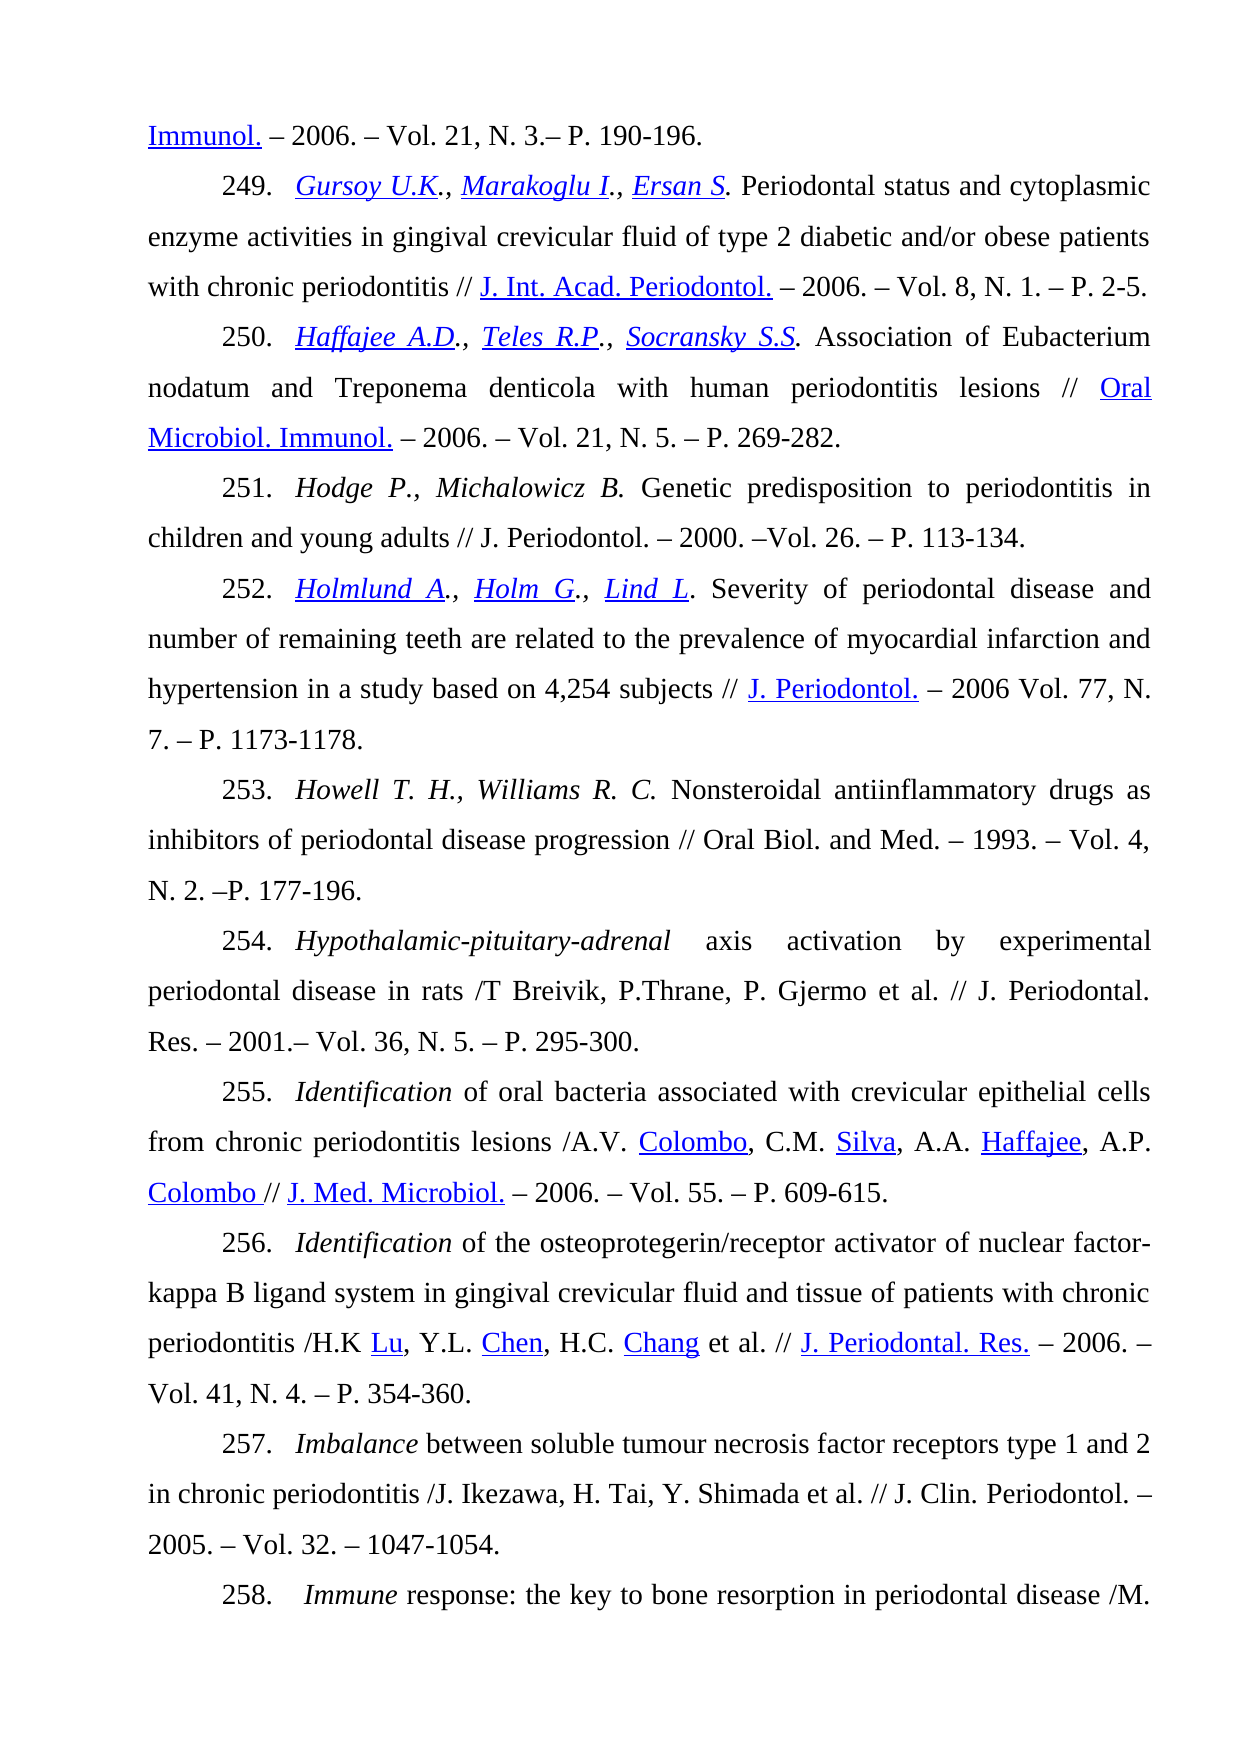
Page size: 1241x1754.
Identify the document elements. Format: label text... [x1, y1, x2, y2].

list Holmlund A., Holm G., Lind L. Severity of periodontal disease and number of remaining teeth are related to the prevalence of myocardial infarction and hypertension in a study based on 4,254 subjects // J. Periodontol. – 2006 Vol. 77, N. 7. – P. 1173-1178. [148, 571, 1152, 755]
list Haffajee A.D., Teles R.P., Socransky S.S. Association of Eubacterium nodatum and Treponema denticola with human periodontitis lesions // Oral Microbiol. Immunol. – 2006. – Vol. 21, N. 5. – P. 269-282. [148, 319, 1152, 453]
list Hypothalamic-pituitary-adrenal axis activation by experimental periodontal disease in rats /T Breivik, P.Thrane, P. Gjermo et al. // J. Periodontal. Res. – 2001.– Vol. 36, N. 5. – P. 295-300. [148, 923, 1152, 1057]
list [148, 118, 1152, 152]
list Gursoy U.K., Marakoglu I., Ersan S. Periodontal status and cytoplasmic enzyme activities in gingival crevicular fluid of type 2 diabetic and/or obese patients with chronic periodontitis // J. Int. Acad. Periodontol. – 2006. – Vol. 8, N. 1. – P. 2-5. [148, 168, 1152, 303]
list Identification of the osteoprotegerin/receptor activator of nuclear factor-kappa B ligand system in gingival crevicular fluid and tissue of patients with chronic periodontitis /H.K Lu, Y.L. Chen, H.C. Chang et al. // J. Periodontal. Res. – 2006. – Vol. 41, N. 4. – P. 354-360. [148, 1225, 1152, 1409]
list Imbalance between soluble tumour necrosis factor receptors type 1 and 2 in chronic periodontitis /J. Ikezawa, H. Tai, Y. Shimada et al. // J. Clin. Periodontol. – 2005. – Vol. 32. – 1047-1054. [148, 1426, 1152, 1560]
list Identification of oral bacteria associated with crevicular epithelial cells from chronic periodontitis lesions /A.V. Colombo, C.M. Silva, A.A. Haffajee, A.P. Colombo // J. Med. Microbiol. – 2006. – Vol. 55. – P. 609-615. [148, 1074, 1152, 1208]
list Howell T. H., Williams R. C. Nonsteroidal antiinflammatory drugs as inhibitors of periodontal disease progression // Oral Biol. and Med. – 1993. – Vol. 4, N. 2. –P. 177-196. [148, 772, 1152, 906]
list Hodge P., Michalowicz B. Genetic predisposition to periodontitis in children and young adults // J. Periodontol. – 2000. –Vol. 26. – P. 113-134. [148, 470, 1152, 554]
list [148, 1577, 1152, 1611]
